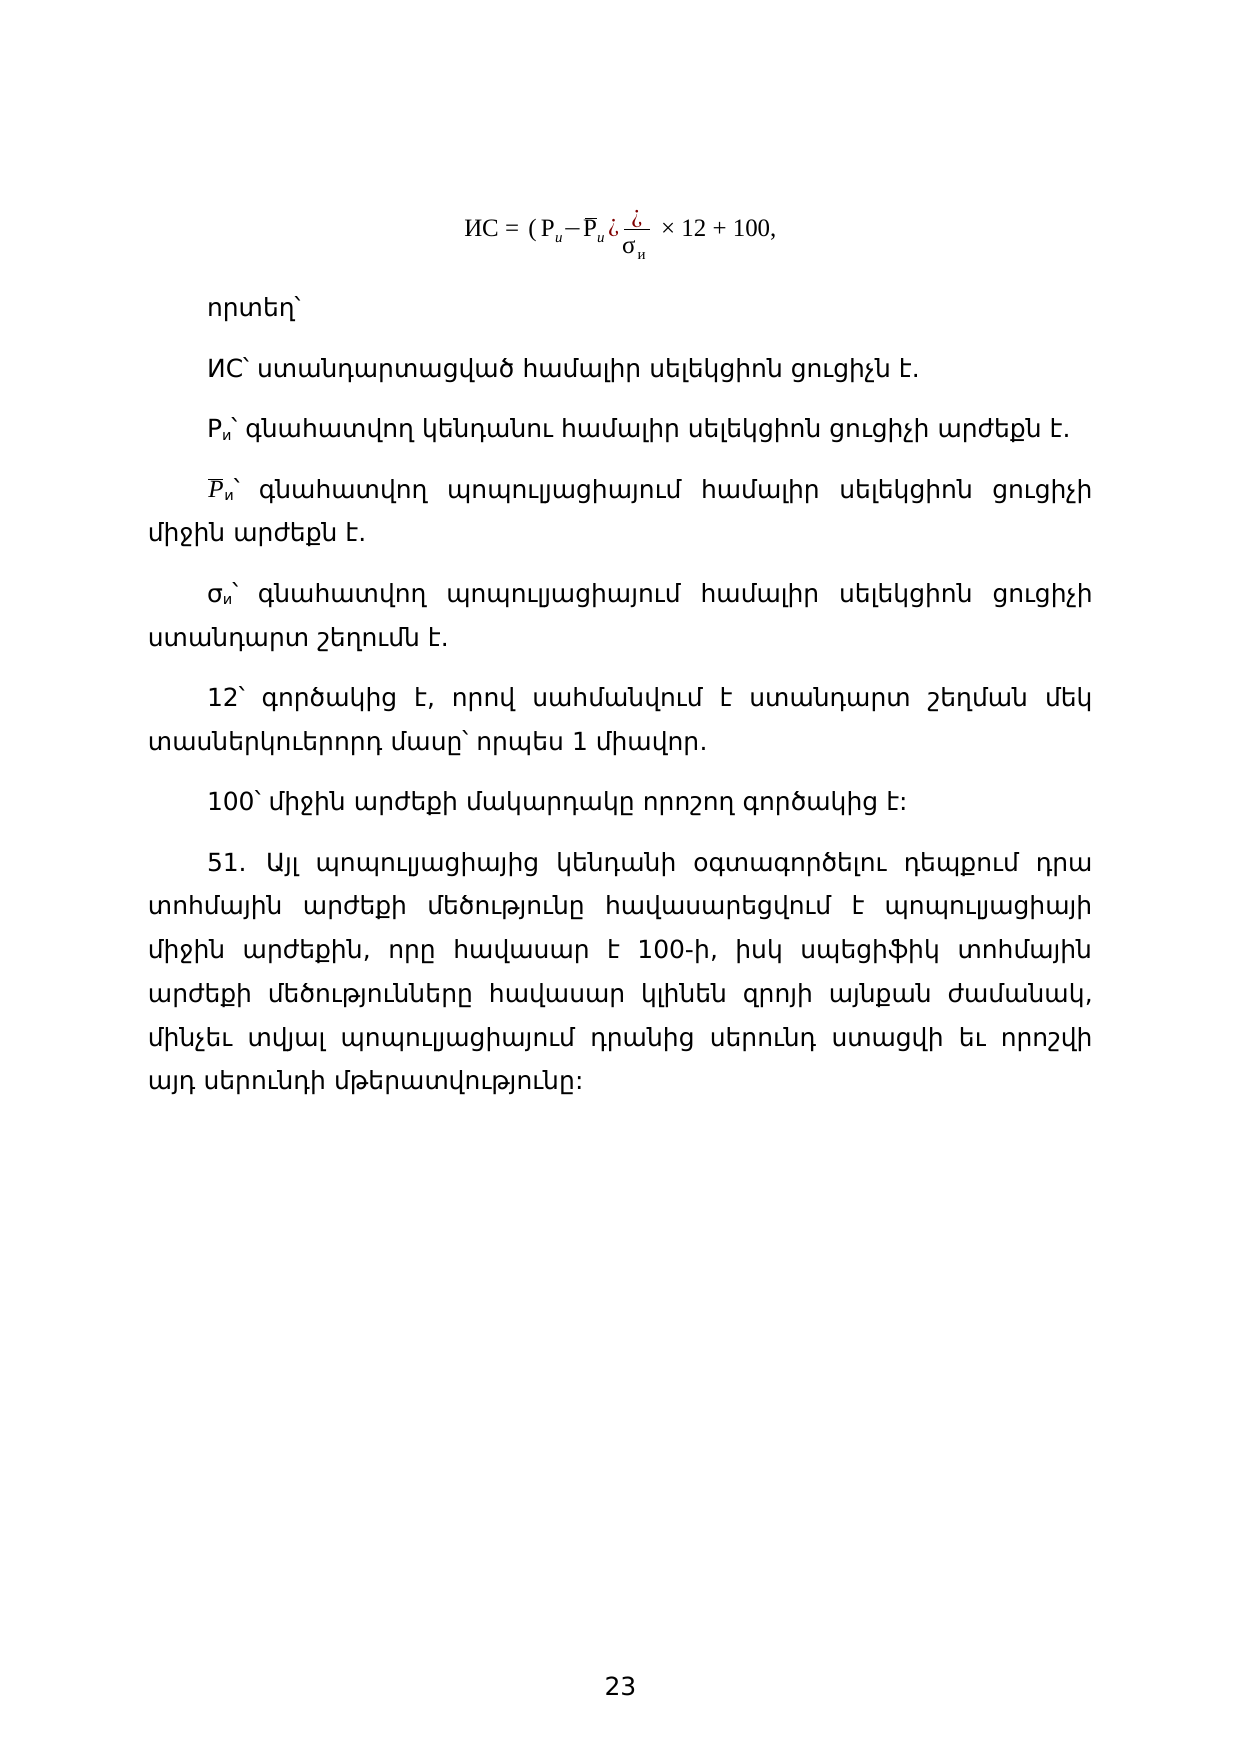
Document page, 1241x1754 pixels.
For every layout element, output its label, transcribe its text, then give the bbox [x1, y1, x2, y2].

text 51. Այլ պոպուլյացիայից կենդանի օգտագործելու դեպքում դրա տոհմային արժեքի մեծությունը հավասարեցվում է պոպուլյացիայի միջին արժեքին, որը հավասար է 100-ի, իսկ սպեցիֆիկ տոհմային արժեքի մեծությունները հավասար կլինեն զրոյի այնքան ժամանակ, մինչեւ տվյալ պոպուլյացիայում դրանից սերունդ ստացվի եւ որոշվի այդ սերունդի մթերատվությունը: [148, 848, 1092, 1096]
text Ри՝ գնահատվող կենդանու համալիր սելեկցիոն ցուցիչի արժեքն է. [148, 414, 1092, 444]
text и՝ գնահատվող պոպուլյացիայում համալիր սելեկցիոն ցուցիչի միջին արժեքն է. [148, 475, 1092, 548]
text 100՝ միջին արժեքի մակարդակը որոշող գործակից է: [148, 787, 1092, 817]
text ИС՝ ստանդարտացված համալիր սելեկցիոն ցուցիչն է. [148, 354, 1092, 383]
text որտեղ՝ [148, 294, 1092, 323]
text σи՝ գնահատվող պոպուլյացիայում համալիր սելեկցիոն ցուցիչի ստանդարտ շեղումն է. [148, 579, 1092, 652]
text 12՝ գործակից է, որով սահմանվում է ստանդարտ շեղման մեկ տասներկուերորդ մասը՝ որպես 1 միավոր. [148, 683, 1092, 756]
